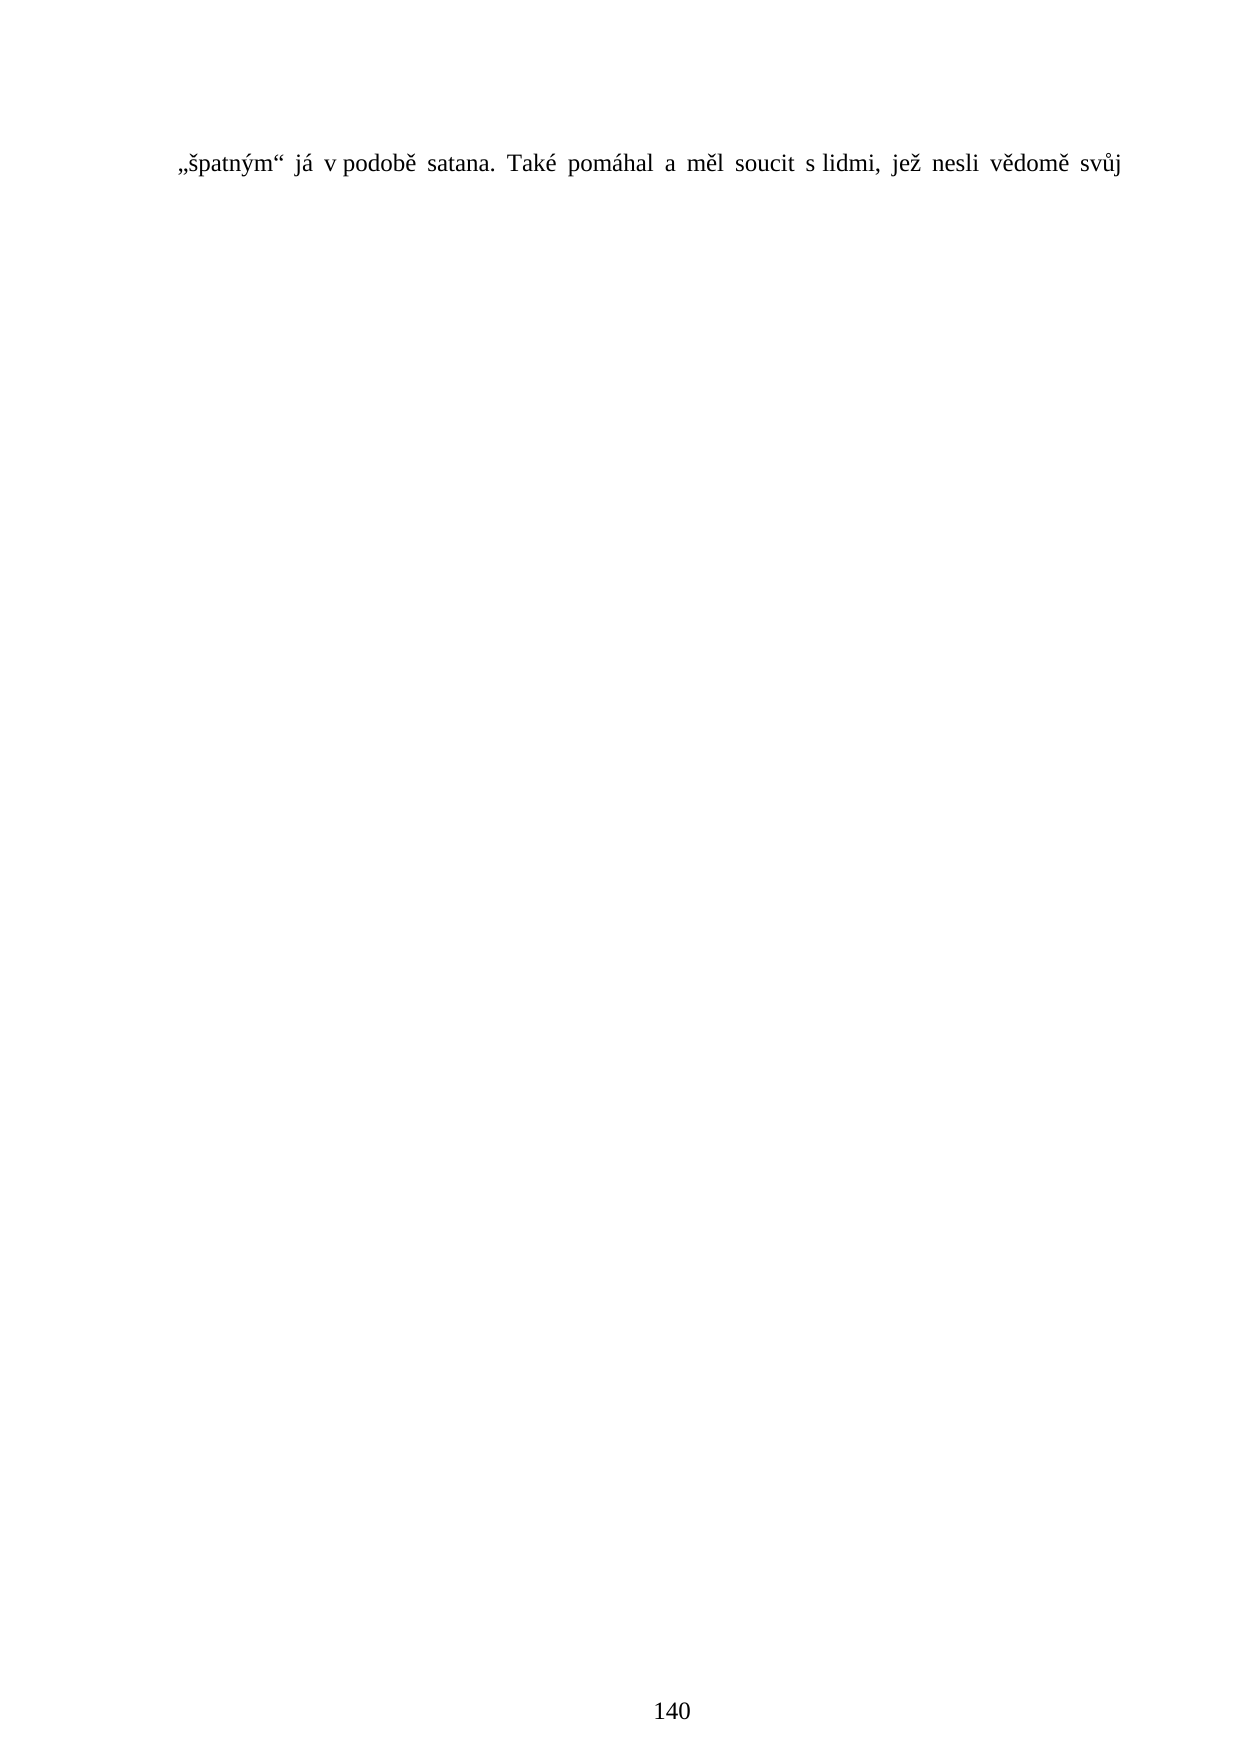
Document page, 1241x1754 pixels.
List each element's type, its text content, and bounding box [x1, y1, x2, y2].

text Dalším archetypem, který Jung zmiňuje ve spojitosti s vírou a náboženství je archetyp stínu. Ten udává do souvislosti s konáním Ježíše Krista. Dle Junga Ježíš také bojoval se svým „špatným“ já v podobě satana. Také pomáhal a měl soucit s lidmi, jež nesli vědomě svůj stín.Archetyp Moudrého starce, který je spojován s osobnostmi jako je učitel, mistr, kněz atd. Podstatné je, že přináší člověku osvícení. [177, 148, 1122, 176]
